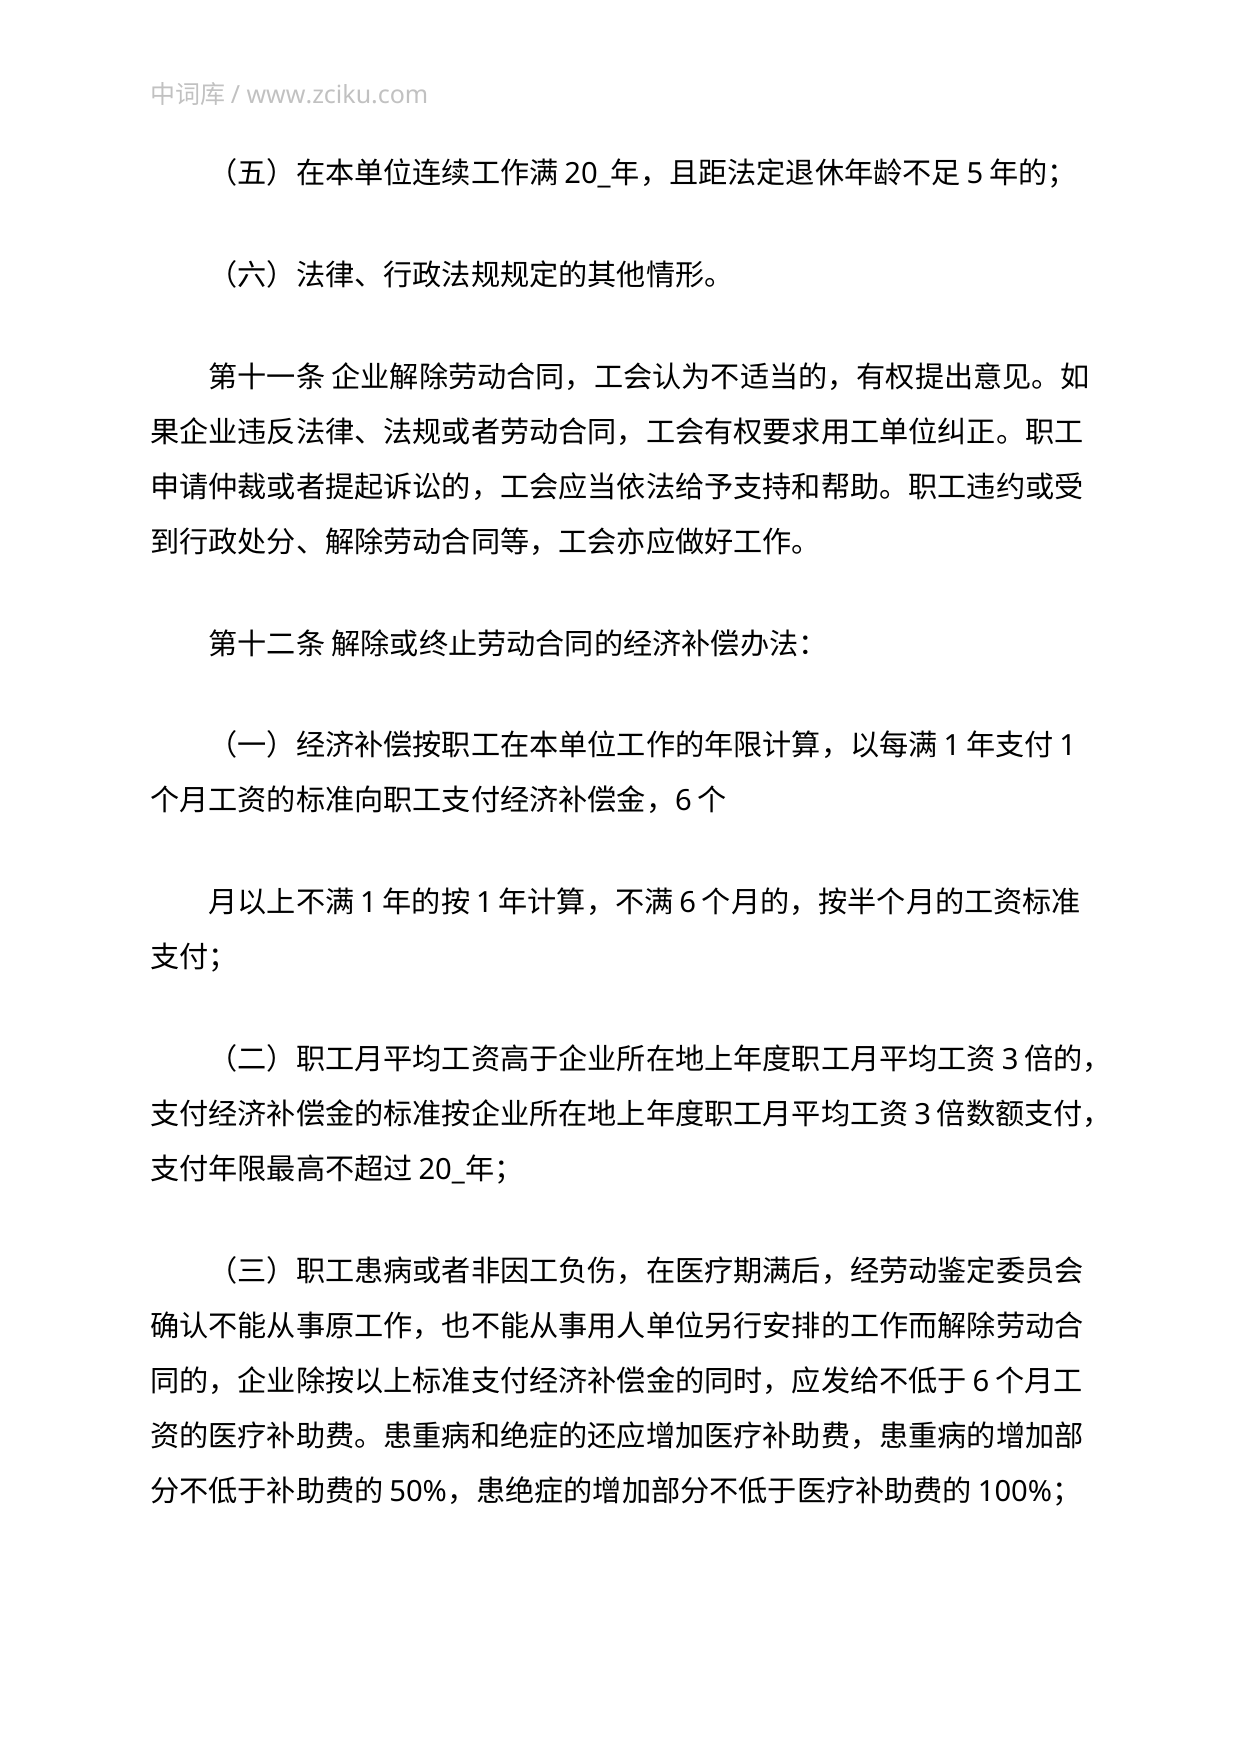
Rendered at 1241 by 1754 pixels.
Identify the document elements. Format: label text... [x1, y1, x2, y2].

text 第十二条 解除或终止劳动合同的经济补偿办法： [150, 620, 1090, 662]
text （五）在本单位连续工作满20_年，且距法定退休年龄不足5年的； [150, 150, 1090, 192]
text （三）职工患病或者非因工负伤，在医疗期满后，经劳动鉴定委员会确认不能从事原工作，也不能从事用人单位另行安排的工作而解除劳动合同的，企业除按以上标准支付经济补偿金的同时，应发给不低于6个月工资的医疗补助费。患重病和绝症的还应增加医疗补助费，患重病的增加部分不低于补助费的50%，患绝症的增加部分不低于医疗补助费的100%； [150, 1248, 1090, 1510]
text （六）法律、行政法规规定的其他情形。 [150, 252, 1090, 294]
text （一）经济补偿按职工在本单位工作的年限计算，以每满1年支付1个月工资的标准向职工支付经济补偿金，6个 [150, 722, 1090, 819]
text 第十一条 企业解除劳动合同，工会认为不适当的，有权提出意见。如果企业违反法律、法规或者劳动合同，工会有权要求用工单位纠正。职工申请仲裁或者提起诉讼的，工会应当依法给予支持和帮助。职工违约或受到行政处分、解除劳动合同等，工会亦应做好工作。 [150, 354, 1090, 561]
text 月以上不满1年的按1年计算，不满6个月的，按半个月的工资标准支付； [150, 879, 1090, 976]
text （二）职工月平均工资高于企业所在地上年度职工月平均工资3倍的，支付经济补偿金的标准按企业所在地上年度职工月平均工资3倍数额支付，支付年限最高不超过20_年； [150, 1036, 1090, 1188]
